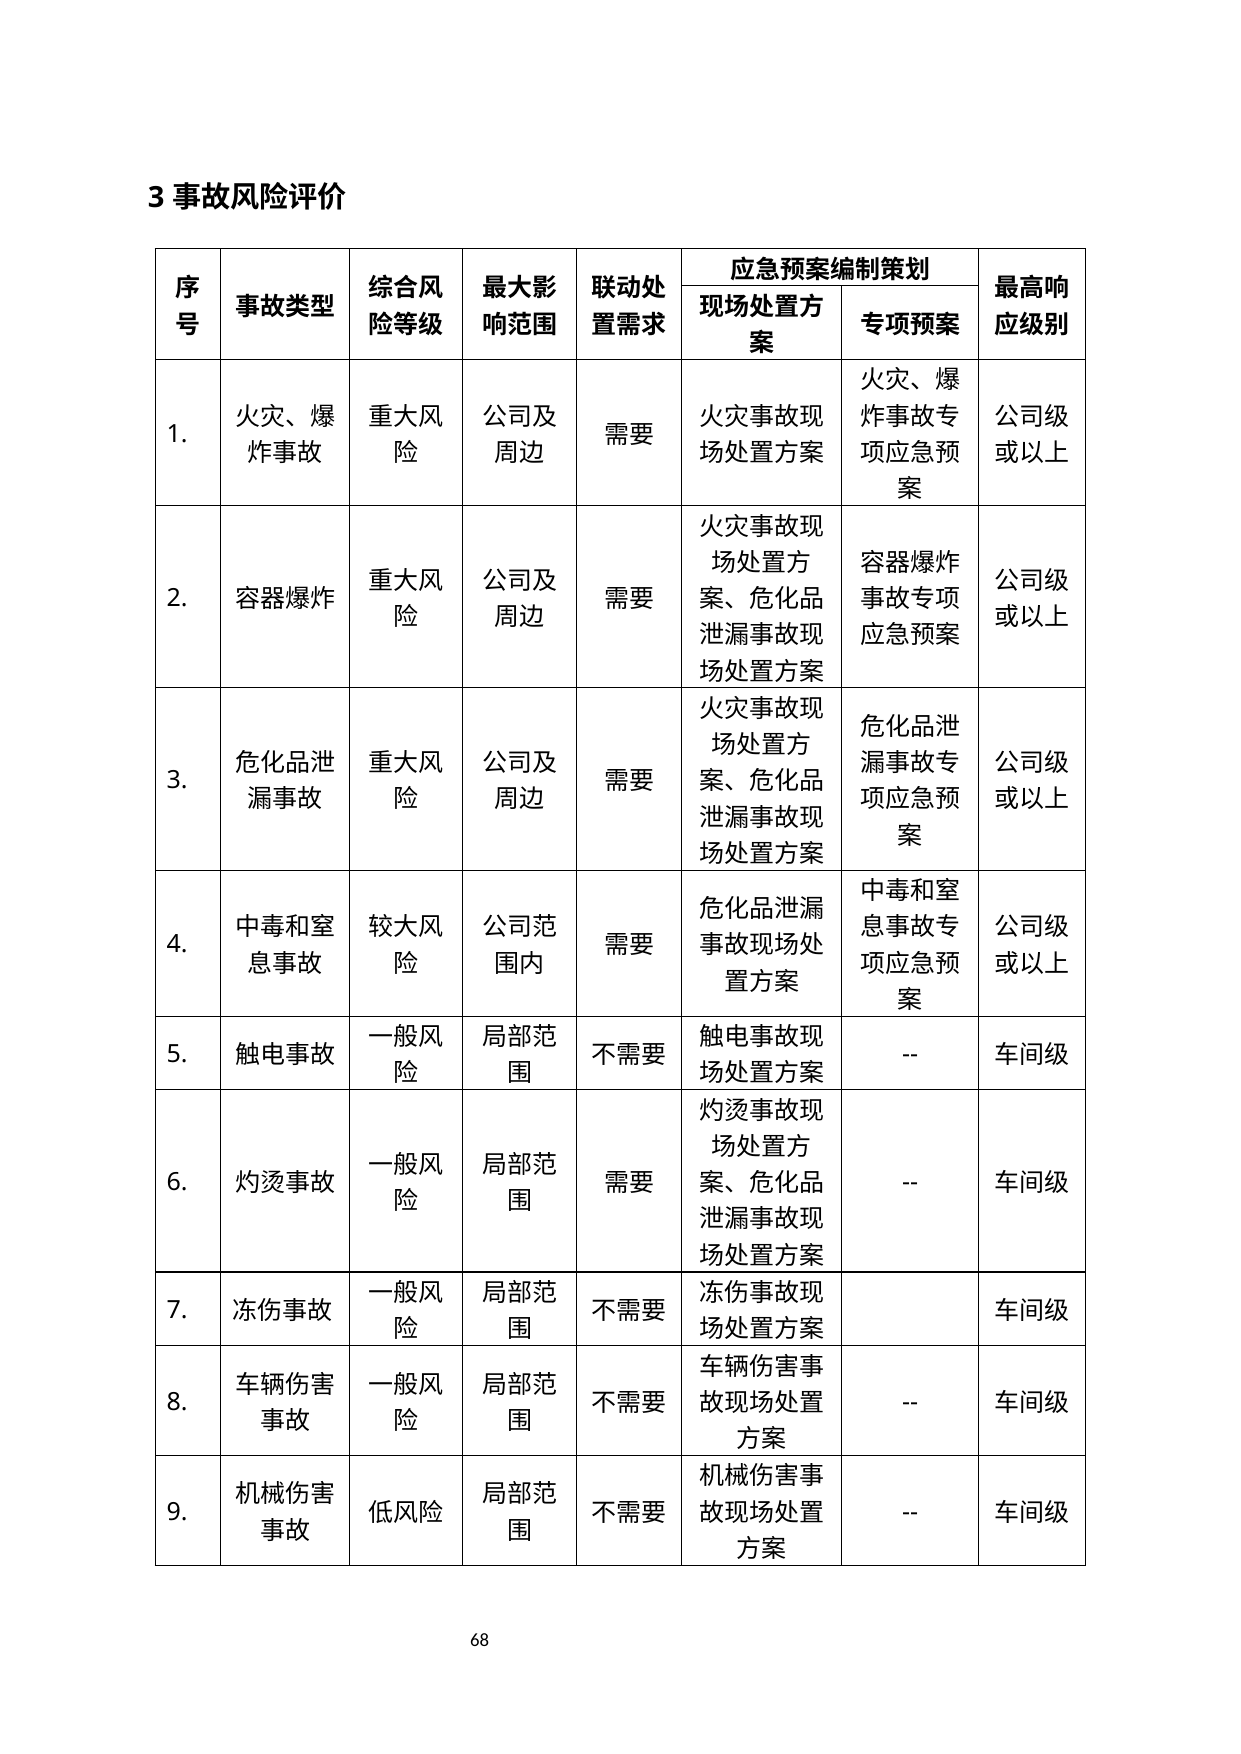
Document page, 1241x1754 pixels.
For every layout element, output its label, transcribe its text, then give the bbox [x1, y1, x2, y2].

table_cell 现场处置方案 [682, 286, 841, 359]
table_header 序号 [156, 249, 220, 359]
table_cell 危化品泄漏事故现场处置方案 [682, 871, 841, 1016]
table_cell 不需要 [577, 1346, 681, 1455]
table_cell 局部范围 [463, 1456, 576, 1564]
table_cell 公司及周边 [463, 688, 576, 869]
table_cell 需要 [577, 688, 681, 869]
table_cell 中毒和窒息事故专项应急预案 [842, 871, 978, 1016]
table_cell 冻伤事故现场处置方案 [682, 1273, 841, 1345]
table_cell -- [842, 1346, 978, 1455]
table_cell [156, 506, 220, 687]
table_header 最高响应级别 [979, 249, 1085, 359]
table_cell -- [842, 1456, 978, 1564]
table_cell 局部范围 [463, 1273, 576, 1345]
table_cell -- [842, 1017, 978, 1089]
table_cell 危化品泄漏事故 [221, 688, 349, 869]
table_cell 公司级或以上 [979, 688, 1085, 869]
table_cell 触电事故现场处置方案 [682, 1017, 841, 1089]
table_cell 车间级 [979, 1017, 1085, 1089]
table_cell 触电事故 [221, 1017, 349, 1089]
table_cell -- [842, 1090, 978, 1271]
table_cell [156, 1456, 220, 1564]
table_cell 局部范围 [463, 1017, 576, 1089]
table_cell 公司级或以上 [979, 506, 1085, 687]
table_cell [156, 1017, 220, 1089]
table_cell [156, 360, 220, 505]
table_cell 低风险 [350, 1456, 462, 1564]
table_cell 危化品泄漏事故专项应急预案 [842, 688, 978, 869]
table_cell 中毒和窒息事故 [221, 871, 349, 1016]
table_cell 火灾事故现场处置方案、危化品泄漏事故现场处置方案 [682, 688, 841, 869]
table_cell 重大风险 [350, 360, 462, 505]
table_cell [156, 871, 220, 1016]
table_cell [842, 1273, 978, 1345]
table_cell 车辆伤害事故现场处置方案 [682, 1346, 841, 1455]
table_cell 重大风险 [350, 506, 462, 687]
table_cell 较大风险 [350, 871, 462, 1016]
table_cell [156, 688, 220, 869]
table_cell 需要 [577, 506, 681, 687]
table_cell 灼烫事故 [221, 1090, 349, 1271]
table_cell 不需要 [577, 1017, 681, 1089]
table_cell 需要 [577, 871, 681, 1016]
table_cell 车间级 [979, 1090, 1085, 1271]
table_cell 不需要 [577, 1273, 681, 1345]
table_cell 公司及周边 [463, 360, 576, 505]
table_cell 公司范围内 [463, 871, 576, 1016]
table_cell 一般风险 [350, 1090, 462, 1271]
table_cell 公司级或以上 [979, 871, 1085, 1016]
table_header 综合风险等级 [350, 249, 462, 359]
table_cell [156, 1346, 220, 1455]
table_cell 需要 [577, 1090, 681, 1271]
table_cell 容器爆炸事故专项应急预案 [842, 506, 978, 687]
table_cell 灼烫事故现场处置方案、危化品泄漏事故现场处置方案 [682, 1090, 841, 1271]
table_cell 机械伤害事故现场处置方案 [682, 1456, 841, 1564]
table_cell 容器爆炸 [221, 506, 349, 687]
table_header 事故类型 [221, 249, 349, 359]
table_cell 一般风险 [350, 1346, 462, 1455]
table_cell 局部范围 [463, 1090, 576, 1271]
table_header 最大影响范围 [463, 249, 576, 359]
table_cell 车辆伤害事故 [221, 1346, 349, 1455]
table_cell 需要 [577, 360, 681, 505]
table_cell 火灾事故现场处置方案 [682, 360, 841, 505]
table_cell 火灾事故现场处置方案、危化品泄漏事故现场处置方案 [682, 506, 841, 687]
table_cell 不需要 [577, 1456, 681, 1564]
subtitle 3 事故风险评价 [148, 162, 1093, 227]
table_cell 车间级 [979, 1273, 1085, 1345]
table_cell 重大风险 [350, 688, 462, 869]
table_cell 一般风险 [350, 1273, 462, 1345]
table_cell 专项预案 [842, 286, 978, 359]
table_cell 机械伤害事故 [221, 1456, 349, 1564]
table_cell [156, 1273, 220, 1345]
table_cell 公司及周边 [463, 506, 576, 687]
table_header 联动处置需求 [577, 249, 681, 359]
table_cell [156, 1090, 220, 1271]
table_cell 火灾、爆炸事故专项应急预案 [842, 360, 978, 505]
table_cell 一般风险 [350, 1017, 462, 1089]
table_cell 冻伤事故 [221, 1273, 349, 1345]
table_cell 局部范围 [463, 1346, 576, 1455]
table_cell 车间级 [979, 1456, 1085, 1564]
table_header 应急预案编制策划 [682, 249, 978, 285]
table_cell 火灾、爆炸事故 [221, 360, 349, 505]
table_cell 公司级或以上 [979, 360, 1085, 505]
table_cell 车间级 [979, 1346, 1085, 1455]
